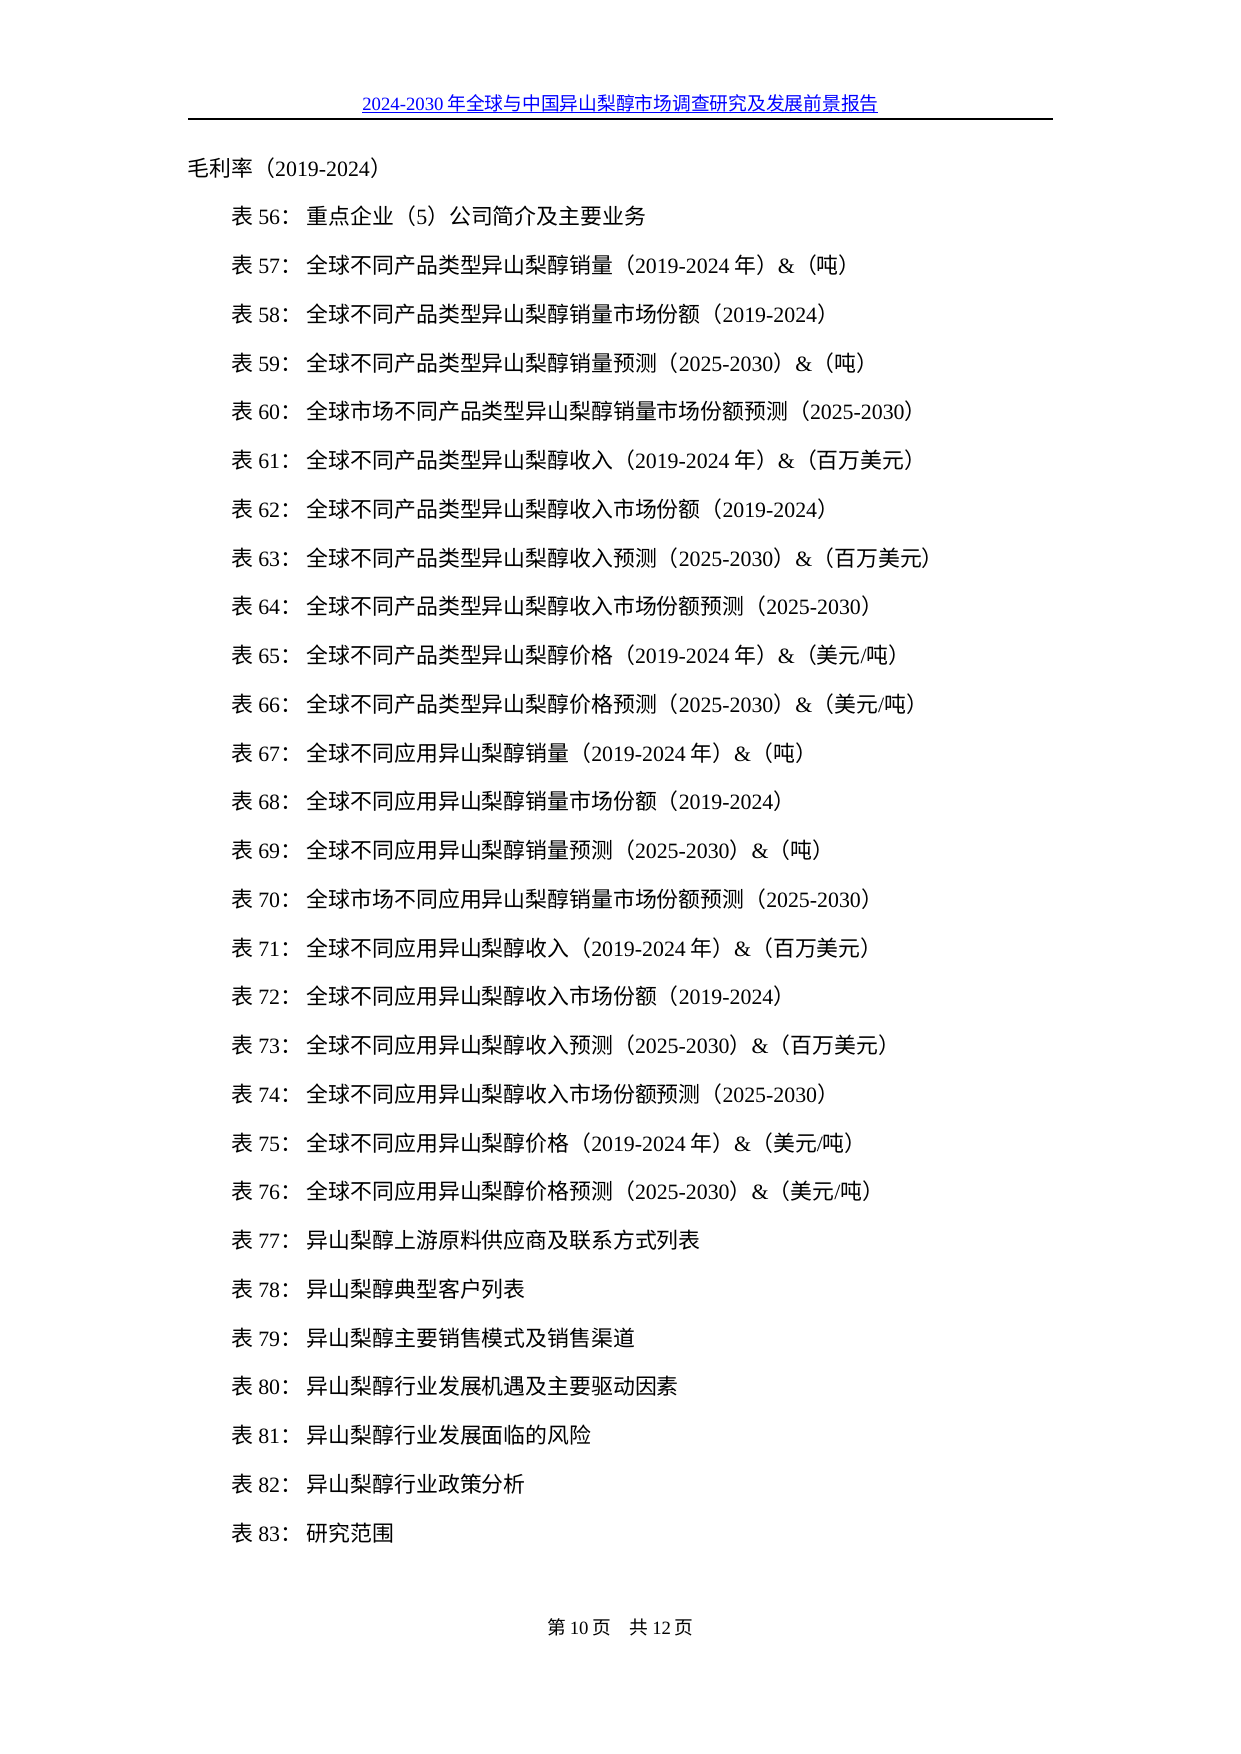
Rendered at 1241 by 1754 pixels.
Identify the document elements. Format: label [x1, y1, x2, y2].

text [187, 150, 1053, 1548]
